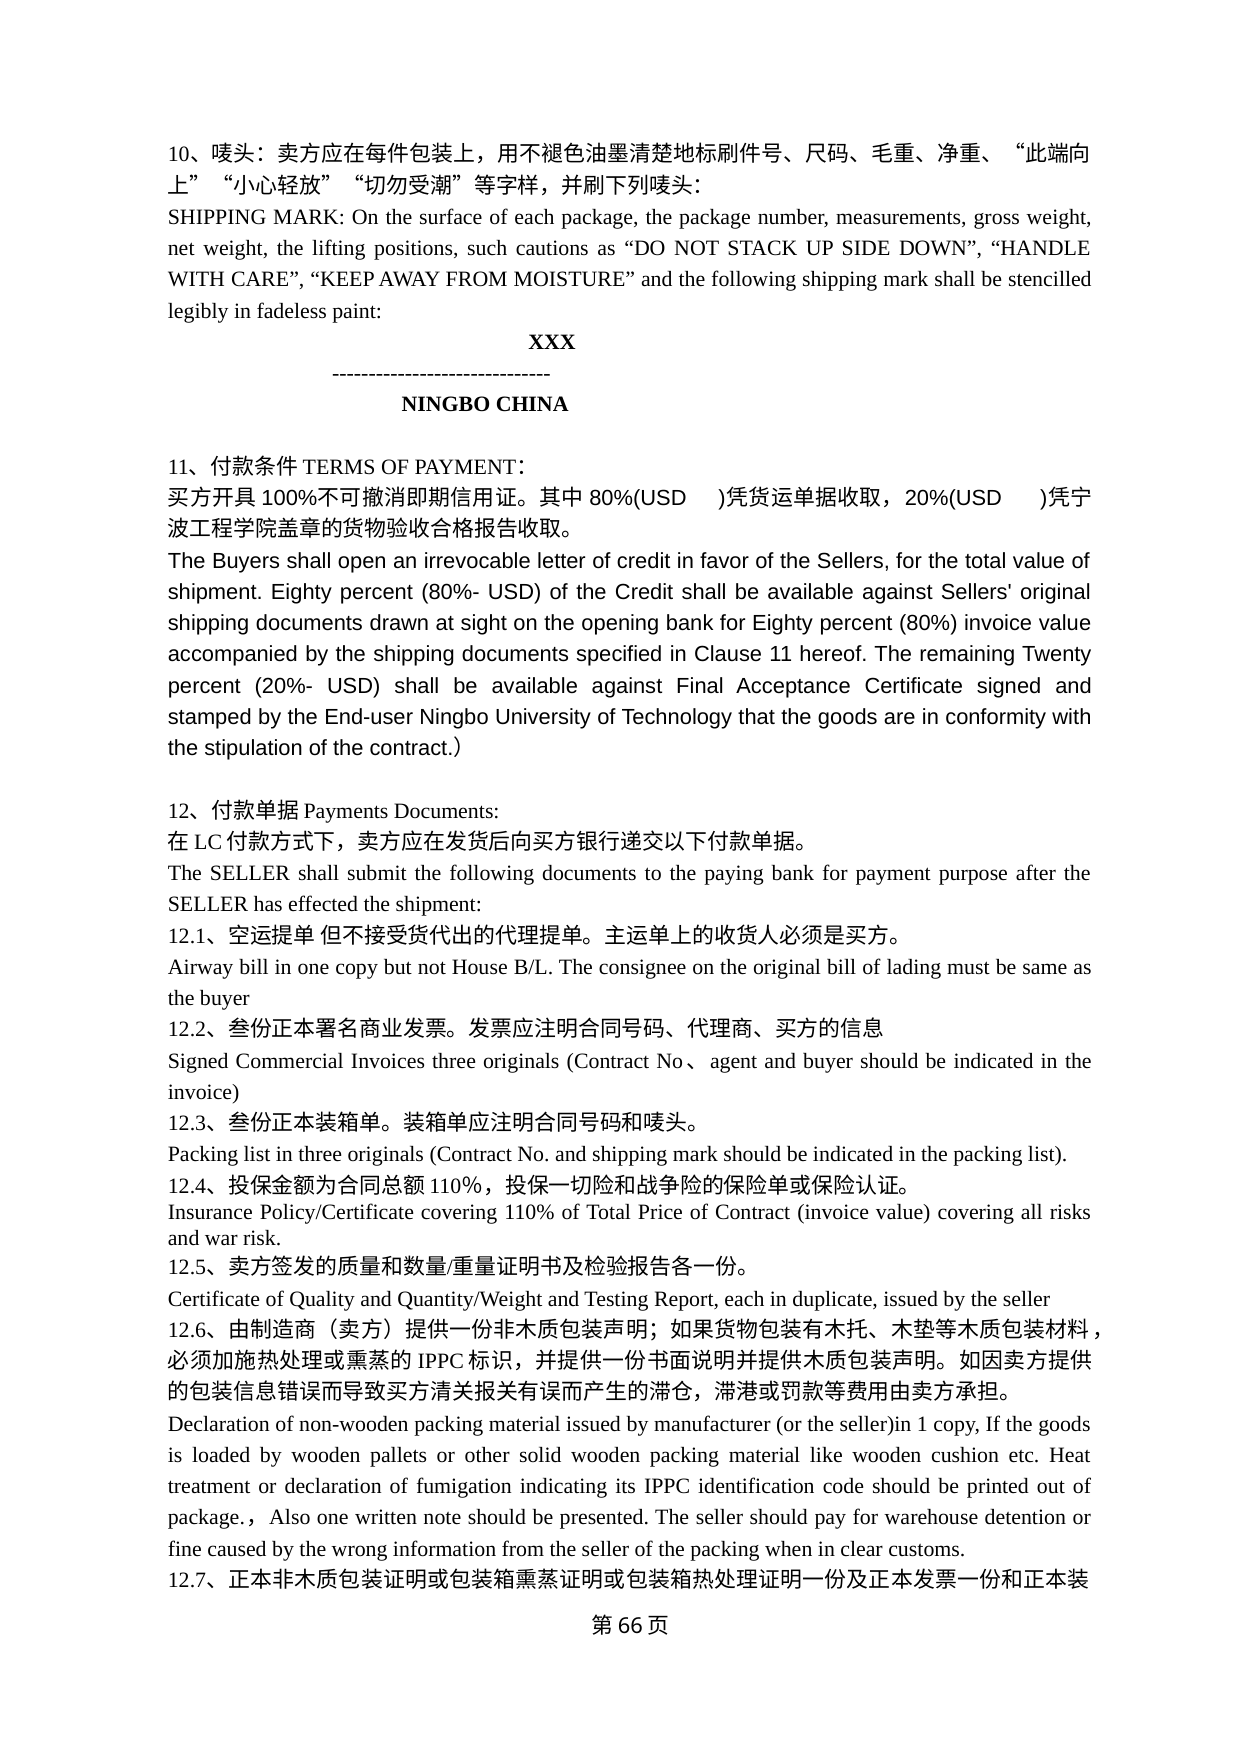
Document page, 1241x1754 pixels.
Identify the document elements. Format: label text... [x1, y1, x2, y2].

text The Buyers shall open an irrevocable letter of credit in favor of the Sellers, for the total value of shipment. Eighty percent (80%- USD) of the Credit shall be available against Sellers' original shipping documents drawn at sight on the opening bank for Eighty percent (80%) invoice value accompanied by the shipping documents specified in Clause 11 hereof. The remaining Twenty percent (20%- USD) shall be available against Final Acceptance Certificate signed and stamped by the End-user Ningbo University of Technology that the goods are in conformity with the stipulation of the contract.） [168, 543, 1093, 762]
text The SELLER shall submit the following documents to the paying bank for payment purpose after the SELLER has effected the shipment: [168, 856, 1093, 918]
text NINGBO CHINA [243, 387, 1093, 418]
text Declaration of non-wooden packing material issued by manufacturer (or the seller)in 1 copy, If the goods is loaded by wooden pallets or other solid wooden packing material like wooden cushion etc. Heat treatment or declaration of fumigation indicating its IPPC identification code should be printed out of package.，Also one written note should be presented. The seller should pay for warehouse detention or fine caused by the wrong information from the seller of the packing when in clear customs. [168, 1406, 1093, 1562]
text 12.2、叁份正本署名商业发票。发票应注明合同号码、代理商、买方的信息 [168, 1012, 1093, 1043]
text 12.4、投保金额为合同总额110％，投保一切险和战争险的保险单或保险认证。 [168, 1168, 1093, 1199]
text 12.5、卖方签发的质量和数量/重量证明书及检验报告各一份。 [168, 1250, 1093, 1281]
text SHIPPING MARK: On the surface of each package, the package number, measurements, gross weight, net weight, the lifting positions, such cautions as “DO NOT STACK UP SIDE DOWN”, “HANDLE WITH CARE”, “KEEP AWAY FROM MOISTURE” and the following shipping mark shall be stencilled legibly in fadeless paint: [168, 199, 1093, 324]
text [168, 1562, 1093, 1593]
text 12.3、叁份正本装箱单。装箱单应注明合同号码和唛头。 [168, 1106, 1093, 1137]
text Airway bill in one copy but not House B/L. The consignee on the original bill of lading must be same as the buyer [168, 949, 1093, 1012]
text Signed Commercial Invoices three originals (Contract No、agent and buyer should be indicated in the invoice) [168, 1043, 1093, 1106]
text Packing list in three originals (Contract No. and shipping mark should be indicated in the packing list). [168, 1137, 1093, 1168]
text 11、付款条件TERMS OF PAYMENT： [168, 449, 1093, 481]
text XXX [168, 324, 1093, 356]
text 在LC付款方式下，卖方应在发货后向买方银行递交以下付款单据。 [168, 824, 1093, 856]
text Certificate of Quality and Quantity/Weight and Testing Report, each in duplicate, issued by the seller [168, 1281, 1093, 1312]
text ------------------------------ [168, 356, 1093, 387]
text Insurance Policy/Certificate covering 110% of Total Price of Contract (invoice value) covering all risks and war risk. [168, 1199, 1093, 1250]
text 12.1、空运提单 但不接受货代出的代理提单。主运单上的收货人必须是买方。 [168, 918, 1093, 949]
text 买方开具100%不可撤消即期信用证。其中80%(USD )凭货运单据收取，20%(USD )凭宁波工程学院盖章的货物验收合格报告收取。 [168, 481, 1093, 543]
text 12.6、由制造商（卖方）提供一份非木质包装声明；如果货物包装有木托、木垫等木质包装材料，必须加施热处理或熏蒸的IPPC标识，并提供一份书面说明并提供木质包装声明。如因卖方提供的包装信息错误而导致买方清关报关有误而产生的滞仓，滞港或罚款等费用由卖方承担。 [168, 1312, 1093, 1406]
text 12、付款单据Payments Documents: [168, 793, 1093, 824]
text 10、唛头：卖方应在每件包装上，用不褪色油墨清楚地标刷件号、尺码、毛重、净重、“此端向上”“小心轻放”“切勿受潮”等字样，并刷下列唛头： [168, 137, 1093, 199]
